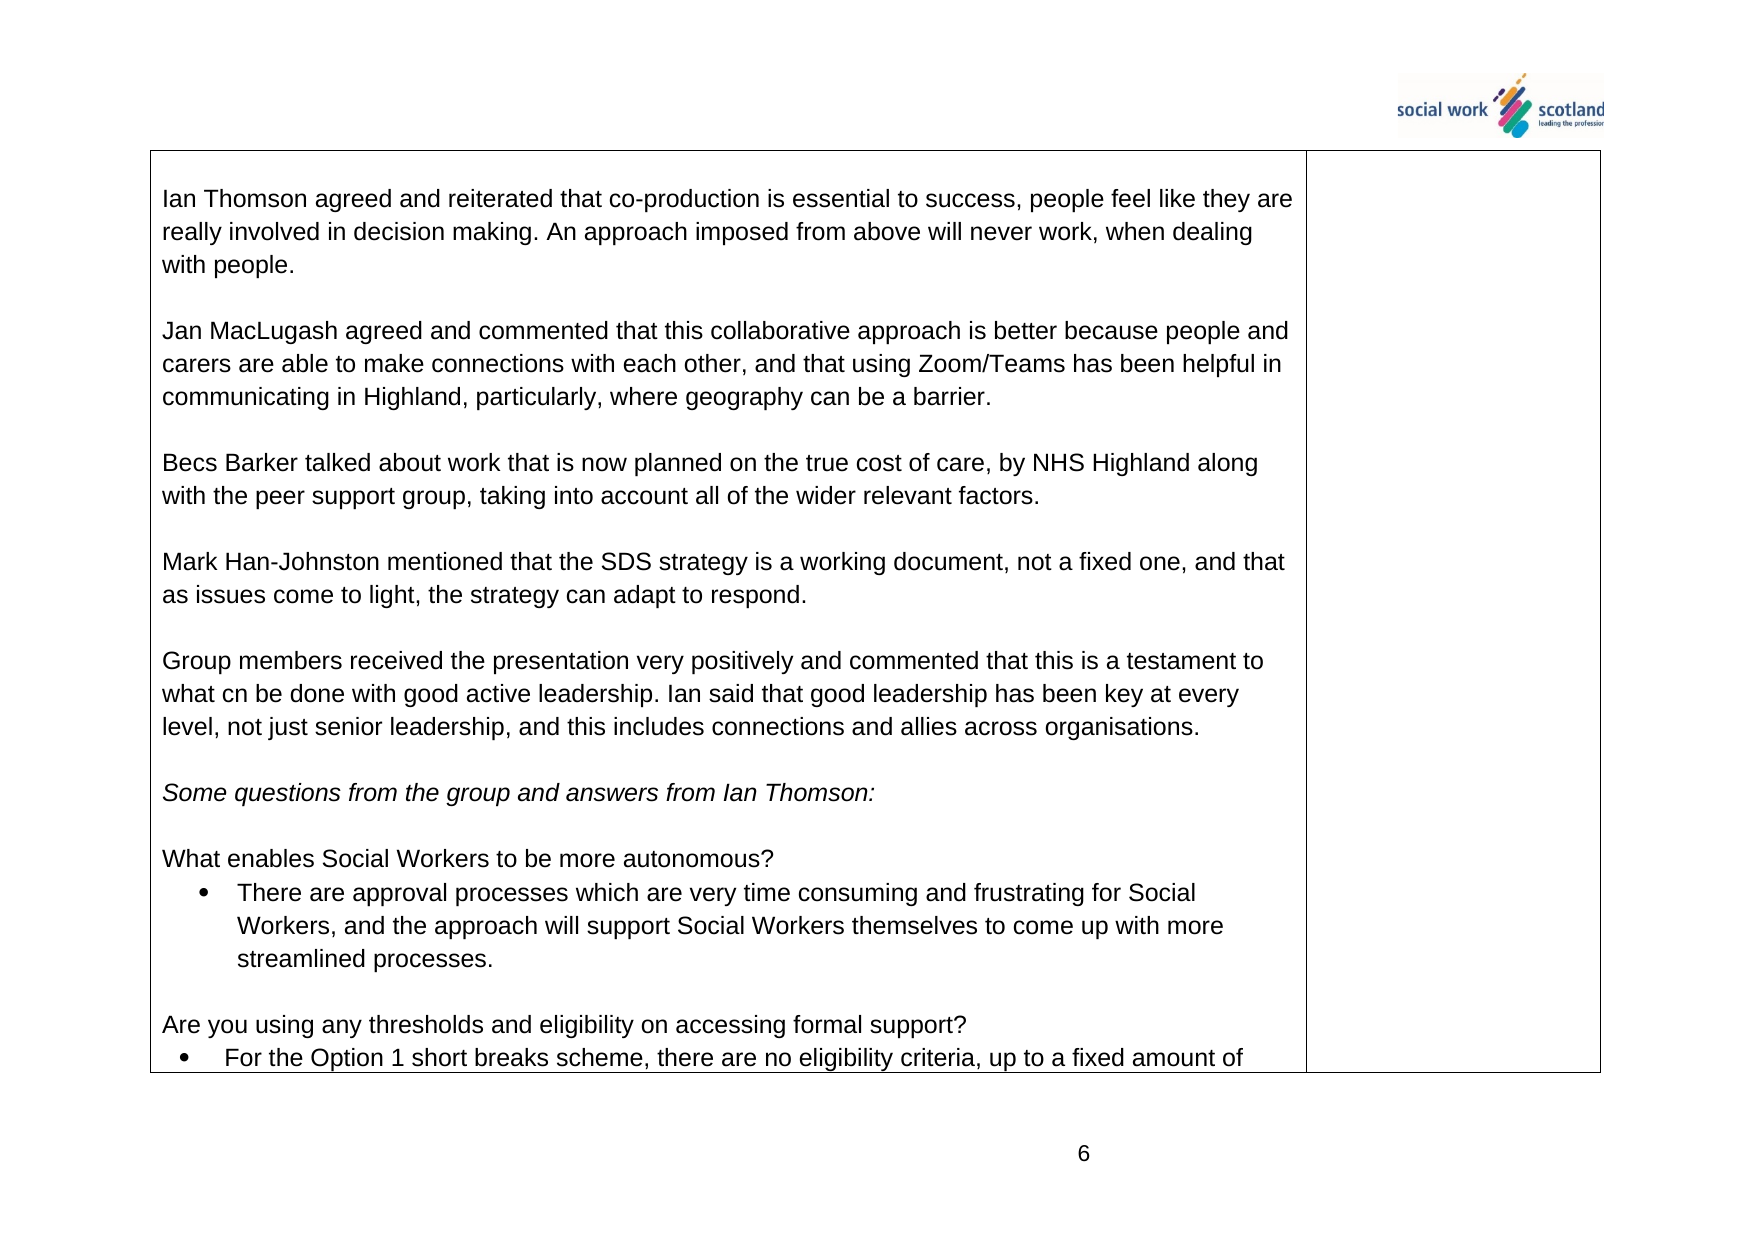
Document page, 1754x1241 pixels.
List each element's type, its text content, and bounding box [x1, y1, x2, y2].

picture [1397, 73, 1604, 138]
table_cell [1307, 151, 1600, 1072]
